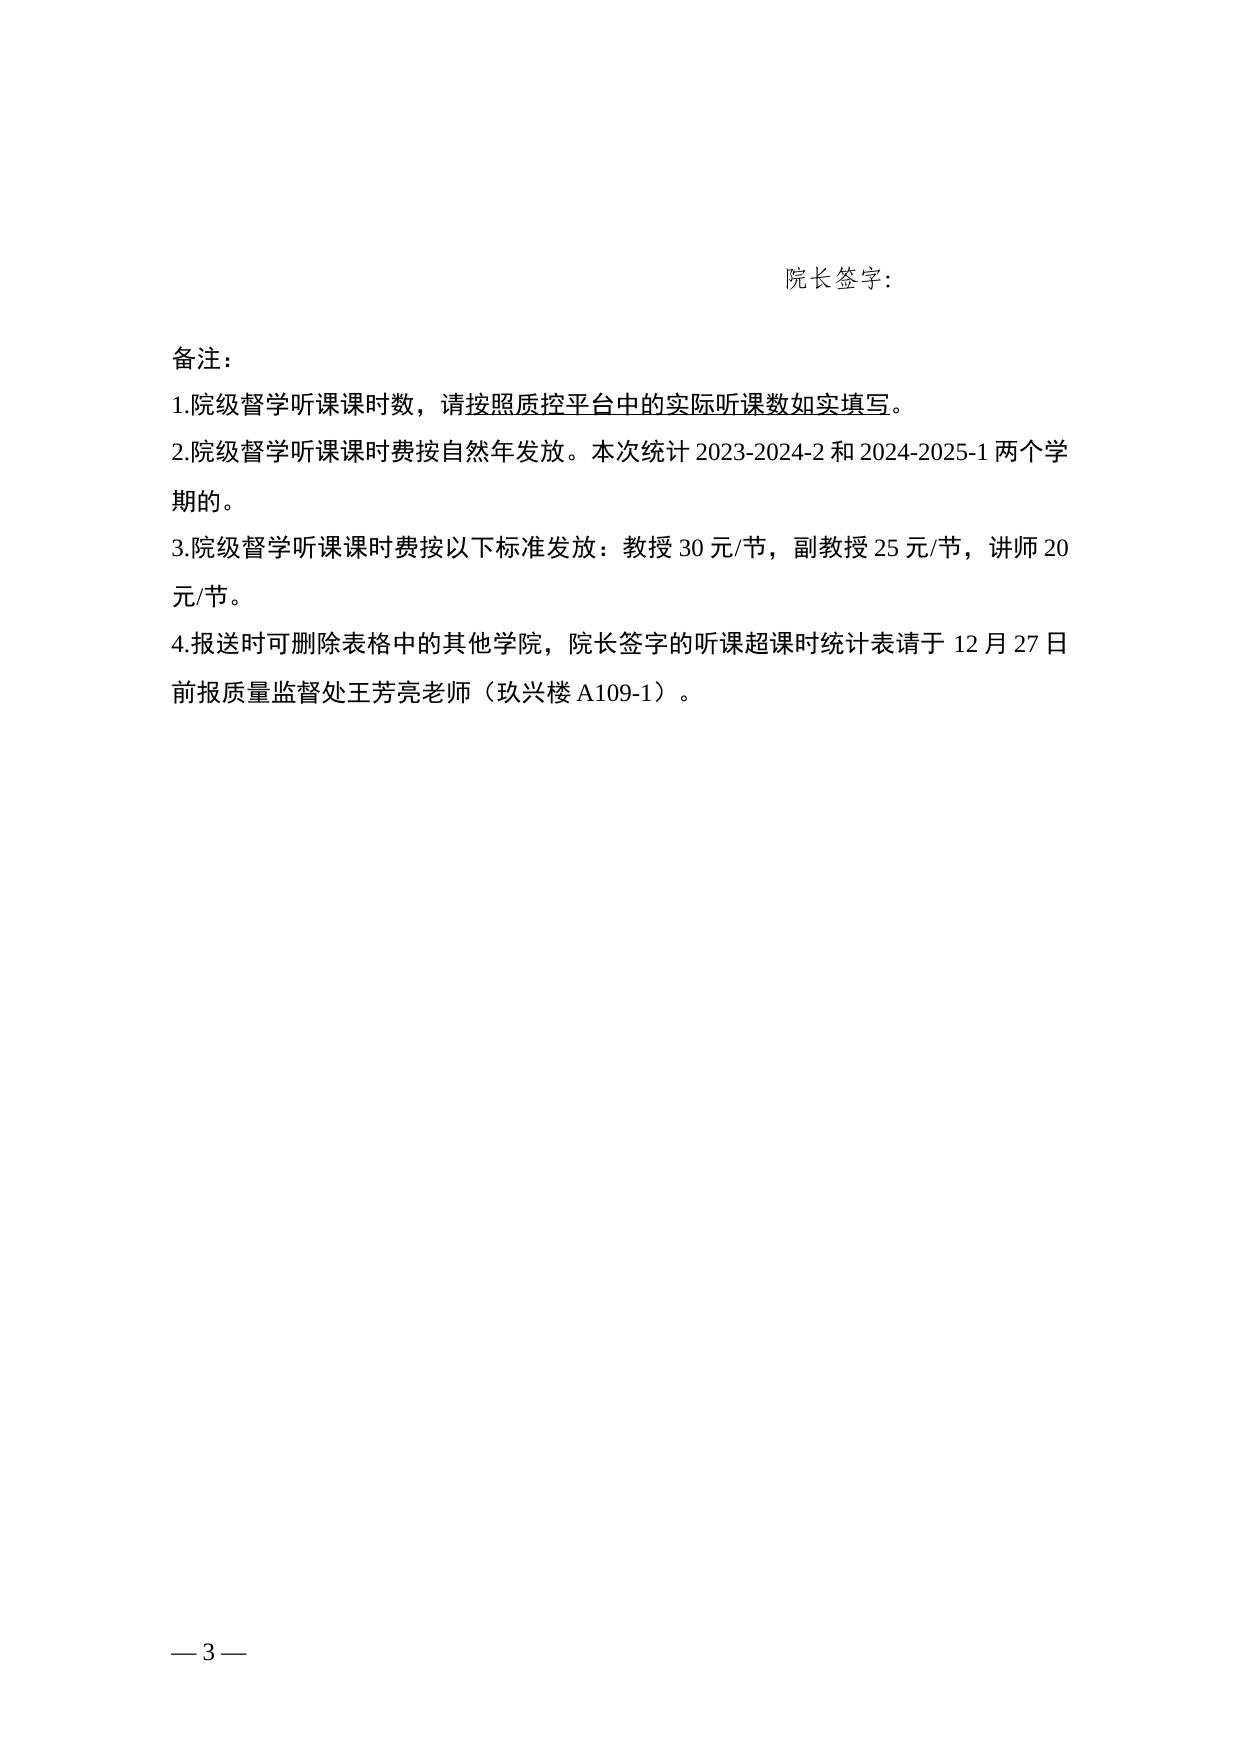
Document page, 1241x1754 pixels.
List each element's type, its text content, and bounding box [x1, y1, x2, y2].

text 备注： [171, 340, 1069, 373]
text 2.院级督学听课课时费按自然年发放。本次统计2023-2024-2和2024-2025-1两个学期的。 [171, 435, 1069, 516]
text 1.院级督学听课课时数，请按照质控平台中的实际听课数如实填写。 [171, 387, 1069, 419]
text 院长签字： [171, 261, 1069, 293]
list 3.院级督学听课课时费按以下标准发放：教授30元/节，副教授25元/节，讲师20元/节。 [171, 530, 1069, 612]
list 4.报送时可删除表格中的其他学院，院长签字的听课超课时统计表请于12月27日前报质量监督处王芳亮老师（玖兴楼A109-1）。 [171, 627, 1069, 708]
